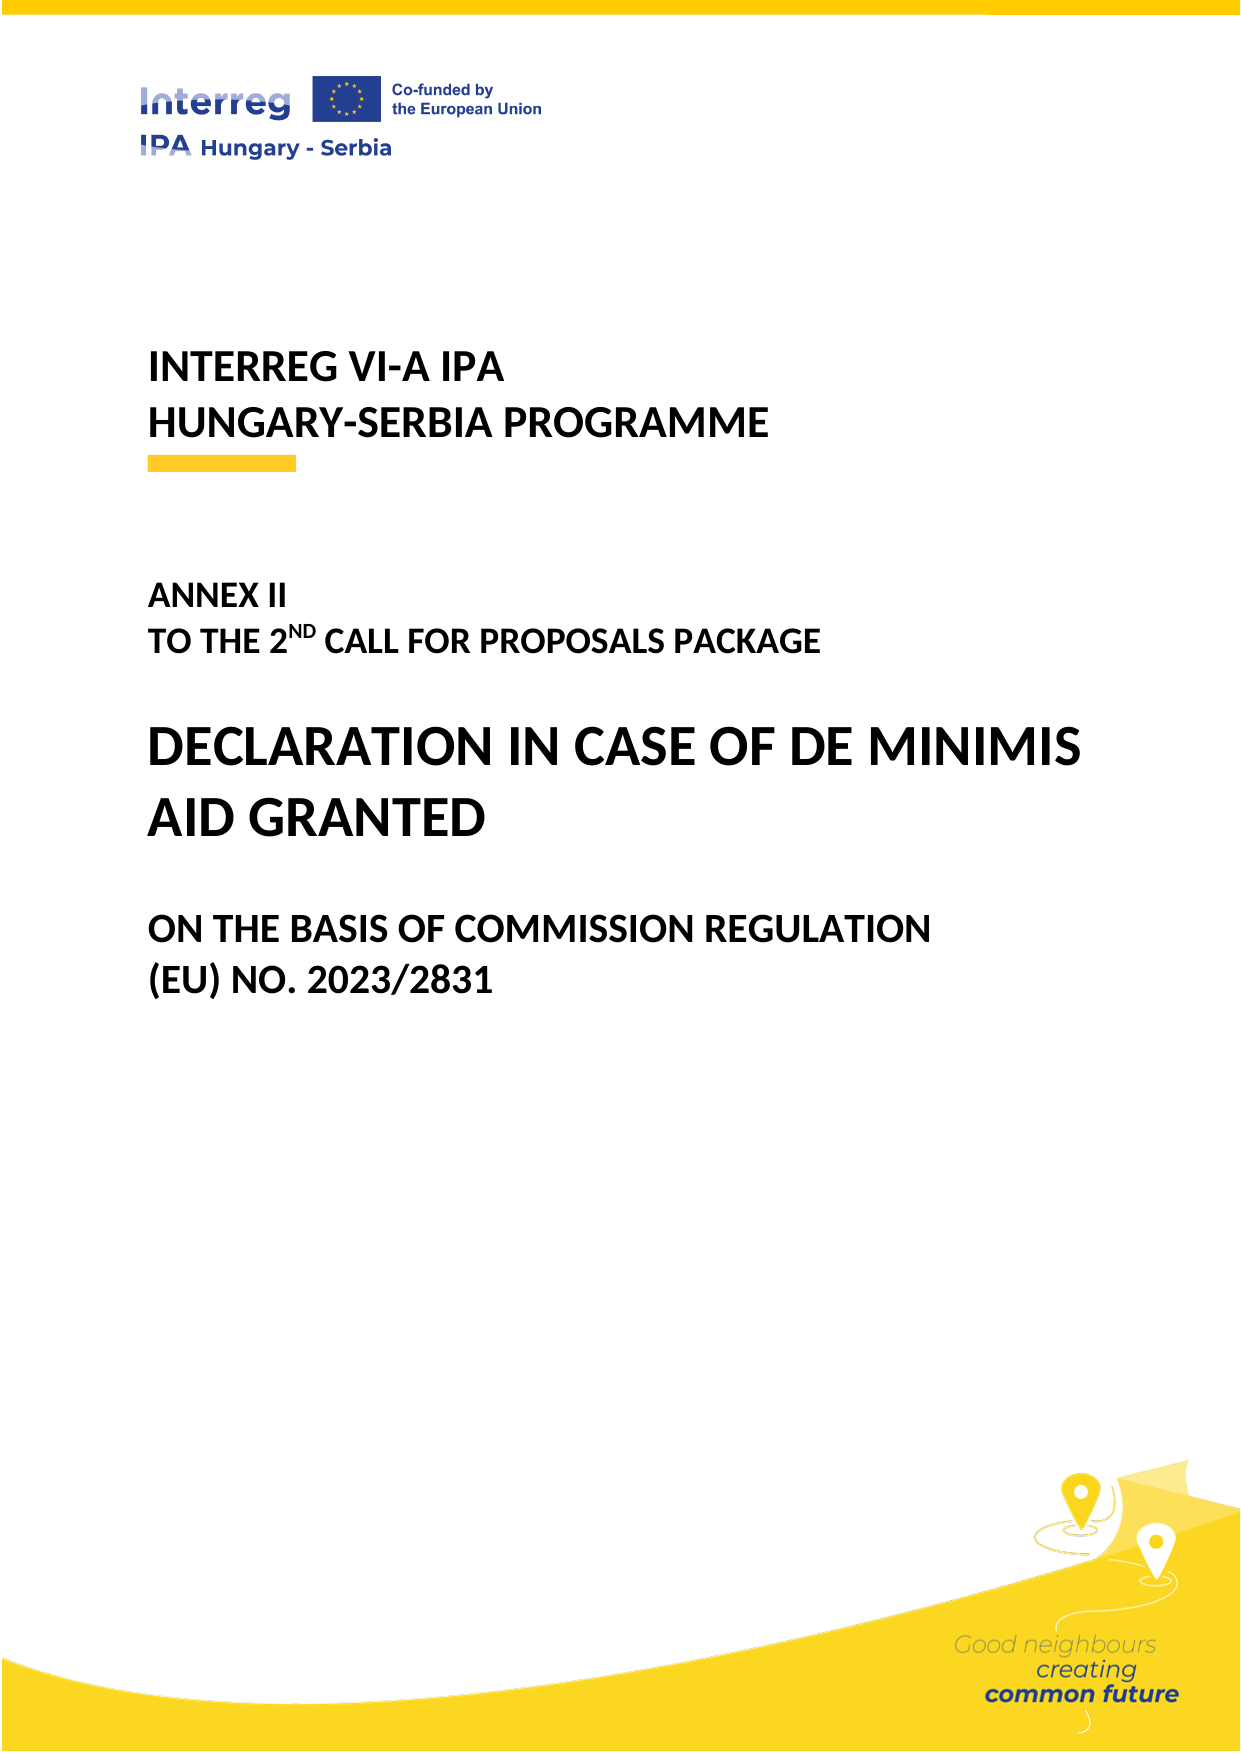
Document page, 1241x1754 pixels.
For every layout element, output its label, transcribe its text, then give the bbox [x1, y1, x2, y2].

text HUNGARY-SERBIA PROGRAMME [148, 393, 1093, 449]
text ANNEX II [148, 571, 1093, 617]
picture [2, 1454, 1241, 1751]
text TO THE 2nd CALL FOR PROPOSALS PACKAGE [148, 617, 1093, 663]
picture [147, 69, 541, 162]
text ON THE BASIS OF COMMISSION REGULATION [148, 902, 1093, 953]
text DECLARATION IN CASE OF DE MINIMIS AID GRANTED [148, 709, 1093, 851]
text (EU) NO. 2023/2831 [148, 953, 1093, 1004]
text INTERREG VI-A IPA [148, 337, 1093, 393]
